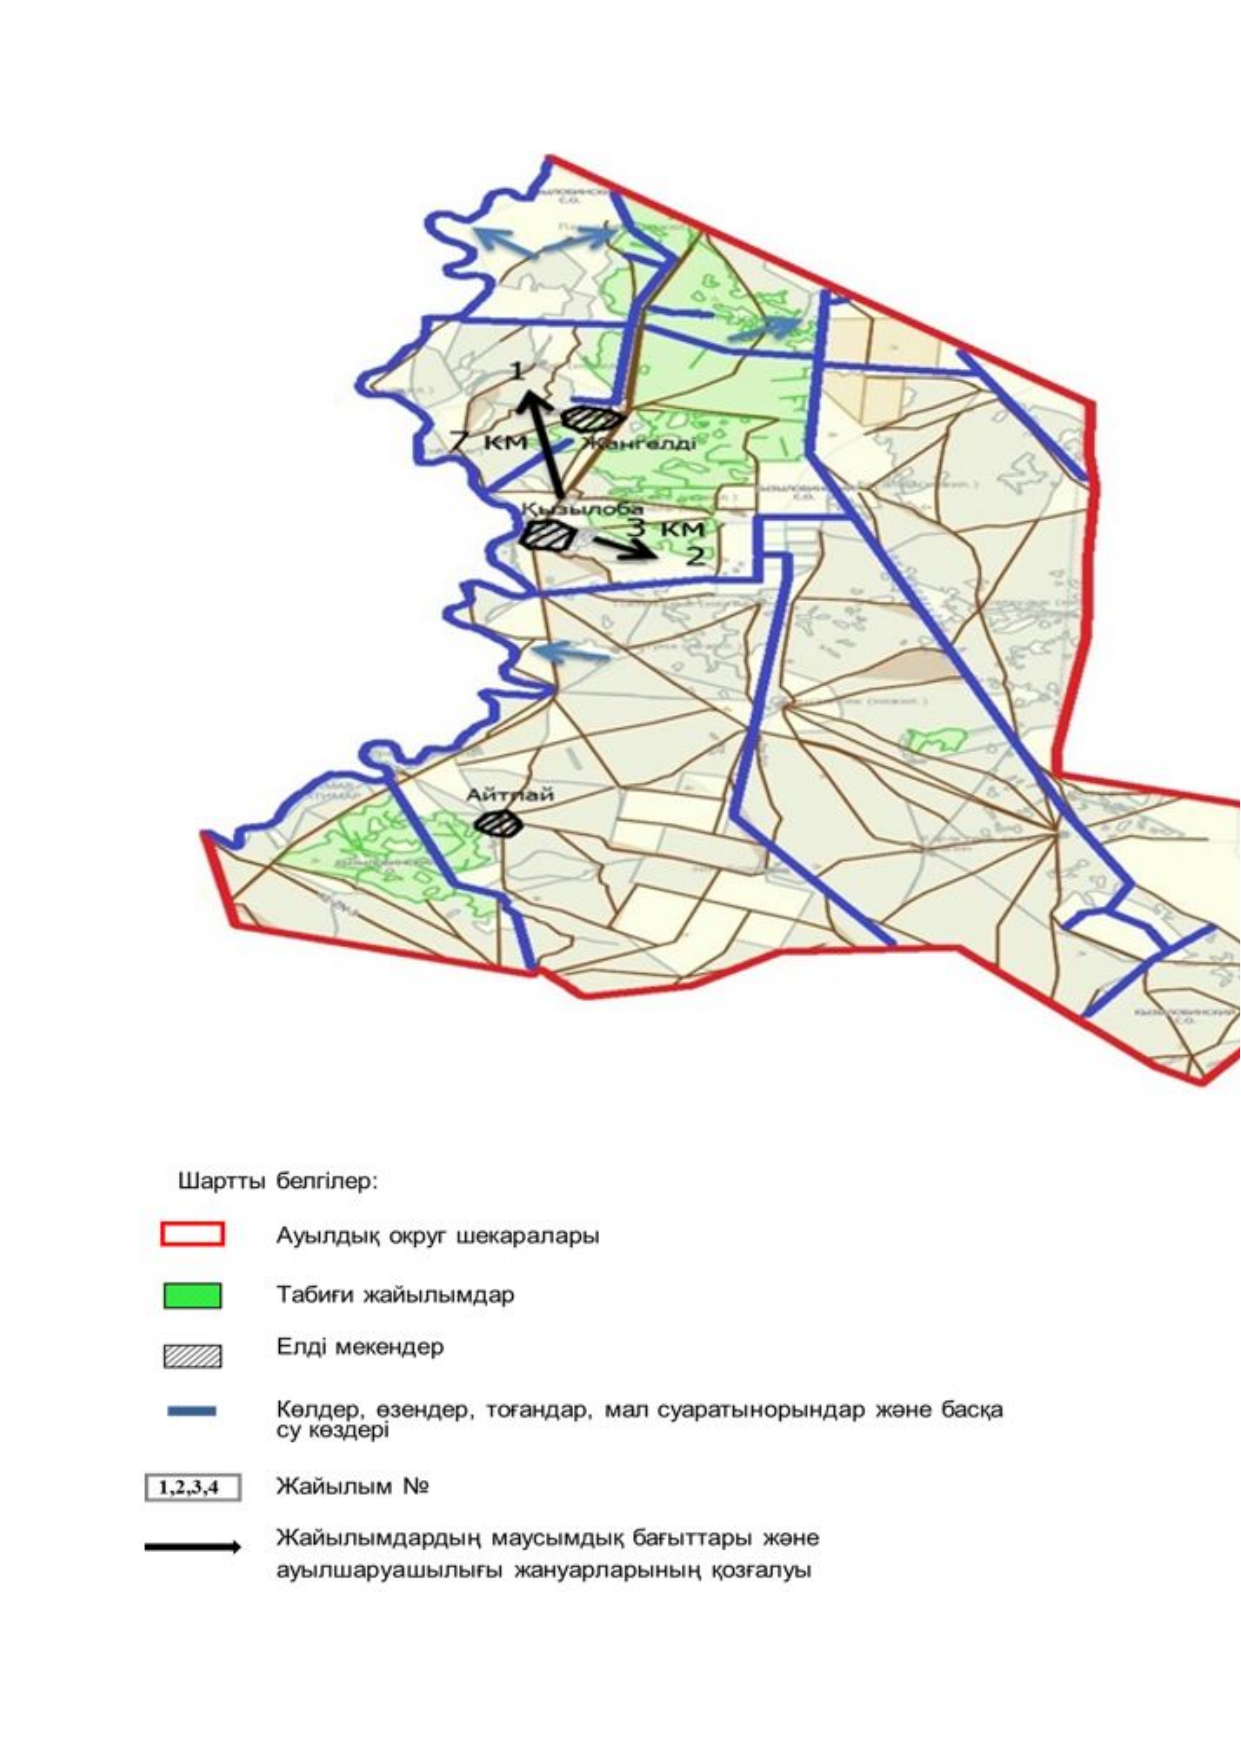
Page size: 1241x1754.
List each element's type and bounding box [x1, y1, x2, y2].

picture [112, 150, 1241, 1592]
